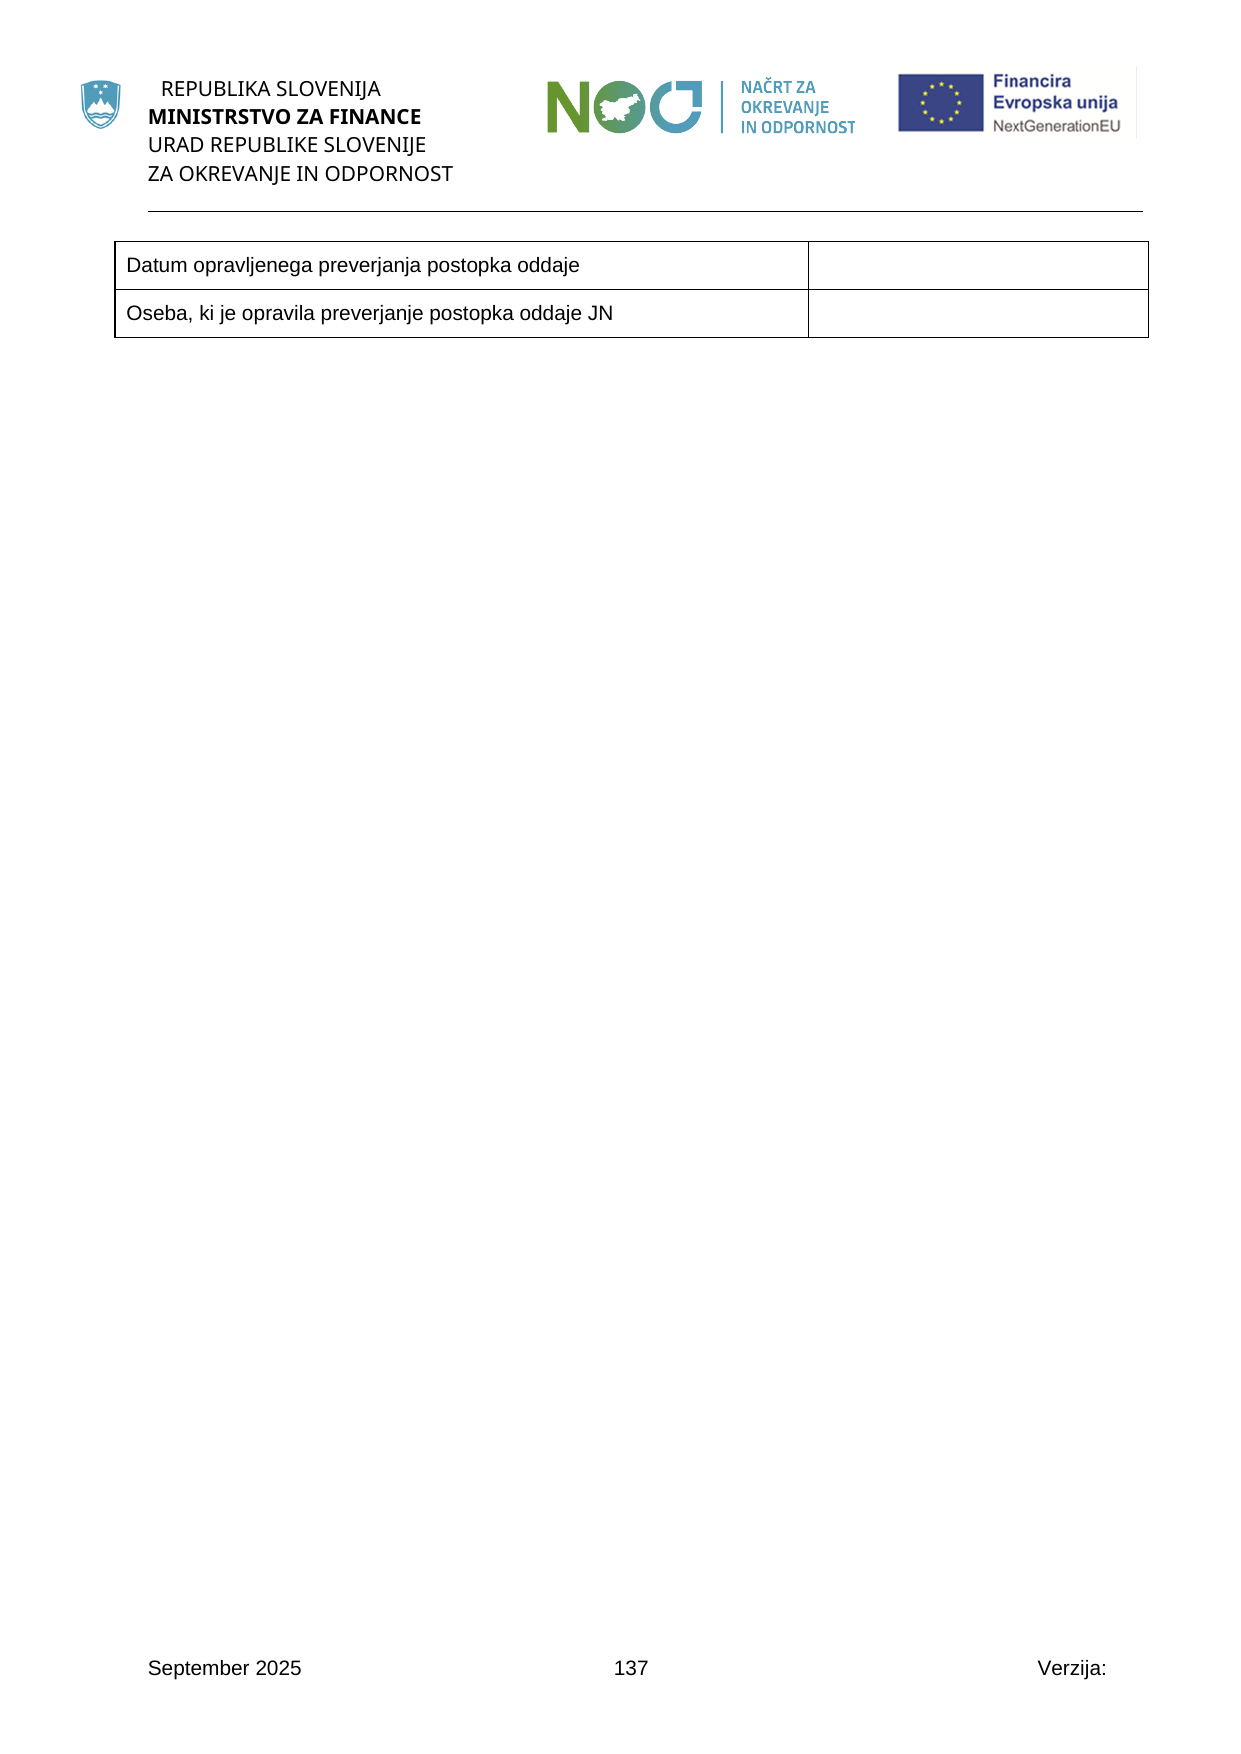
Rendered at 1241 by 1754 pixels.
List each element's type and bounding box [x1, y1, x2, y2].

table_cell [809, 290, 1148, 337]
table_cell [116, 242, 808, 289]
picture [547, 75, 855, 135]
picture [892, 66, 1137, 140]
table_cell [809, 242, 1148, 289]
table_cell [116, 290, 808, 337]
picture [75, 75, 123, 129]
